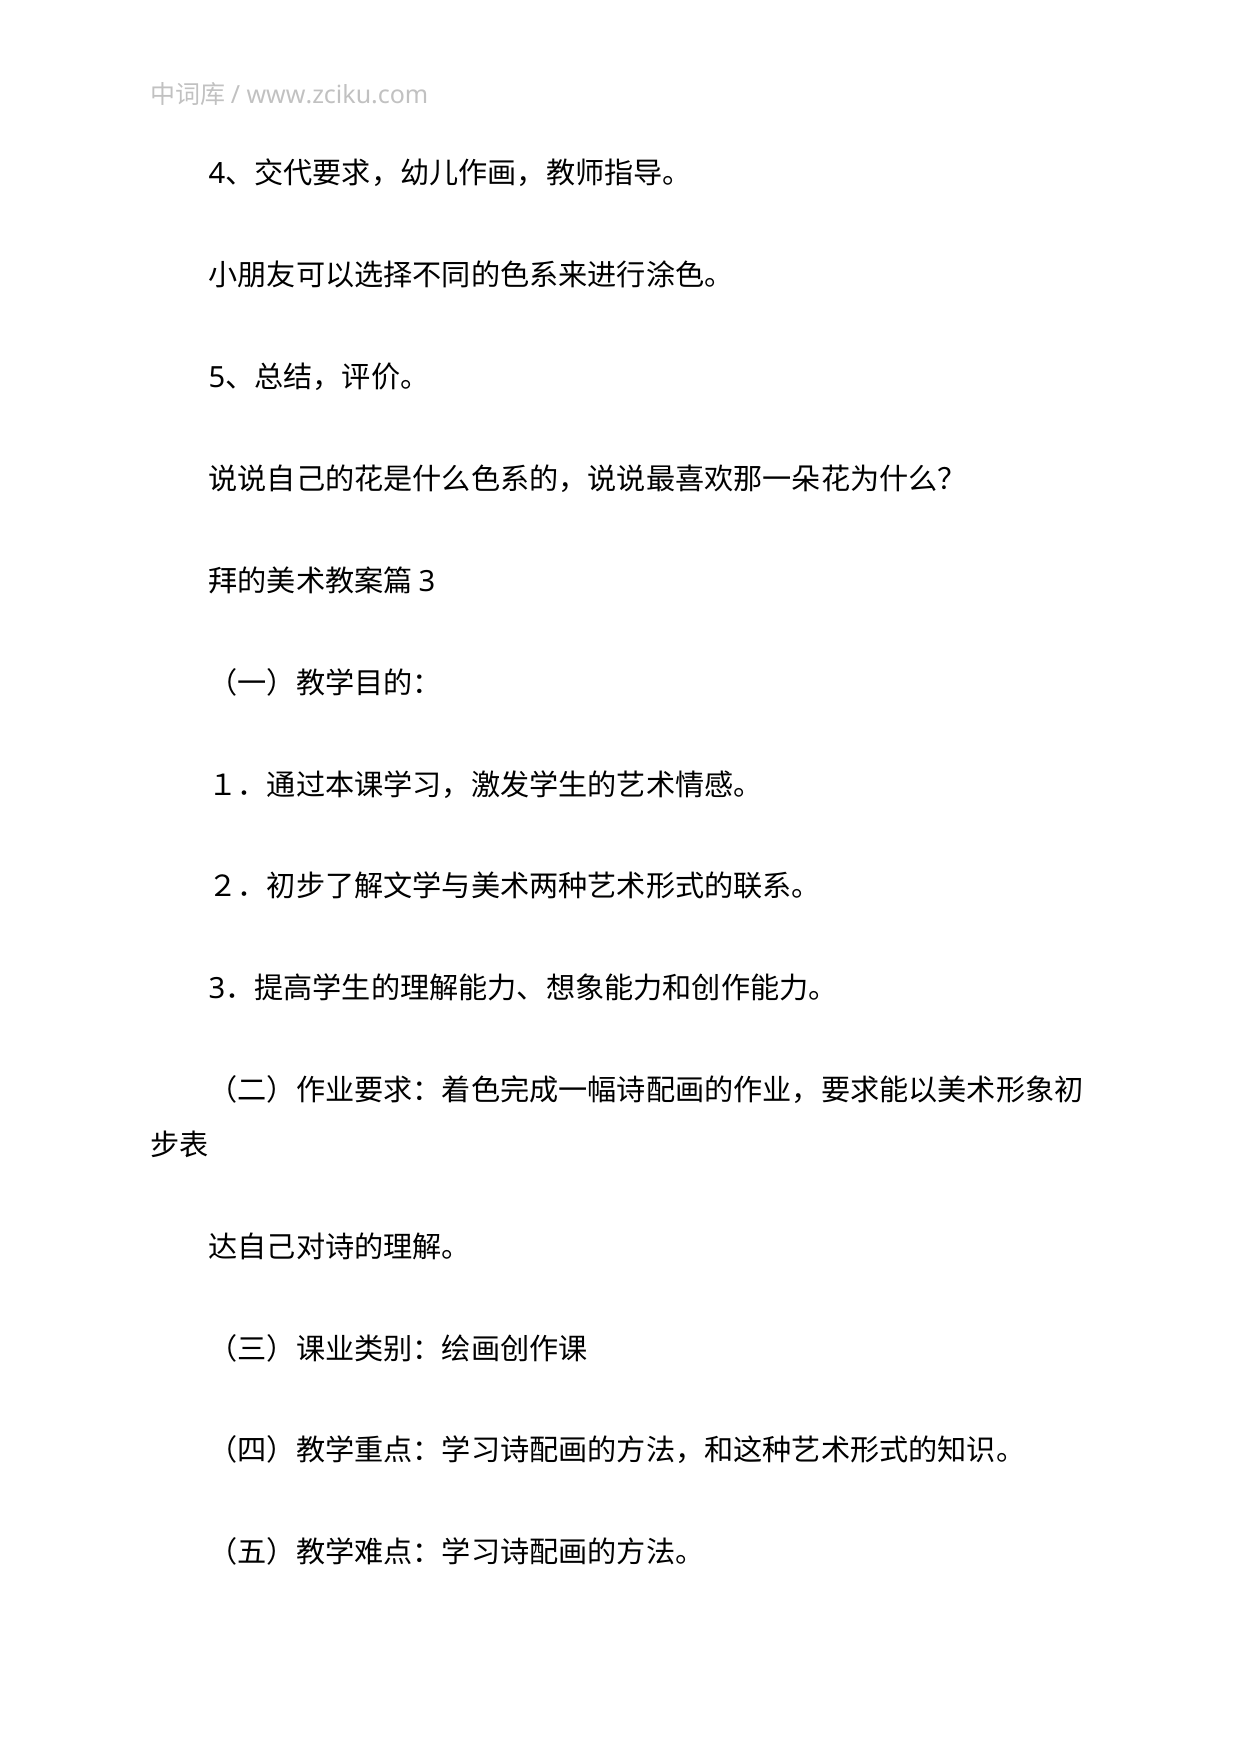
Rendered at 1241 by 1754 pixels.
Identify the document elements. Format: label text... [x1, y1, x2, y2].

text １．通过本课学习，激发学生的艺术情感。 [150, 761, 1090, 803]
text 达自己对诗的理解。 [150, 1223, 1090, 1266]
text 4、交代要求，幼儿作画，教师指导。 [150, 150, 1090, 192]
text 小朋友可以选择不同的色系来进行涂色。 [150, 252, 1090, 294]
text （二）作业要求：着色完成一幅诗配画的作业，要求能以美术形象初步表 [150, 1067, 1090, 1164]
text ２．初步了解文学与美术两种艺术形式的联系。 [150, 863, 1090, 905]
text 说说自己的花是什么色系的，说说最喜欢那一朵花为什么？ [150, 456, 1090, 498]
text （一）教学目的： [150, 659, 1090, 702]
text （四）教学重点：学习诗配画的方法，和这种艺术形式的知识。 [150, 1427, 1090, 1469]
text 拜的美术教案篇3 [150, 557, 1090, 600]
text 3．提高学生的理解能力、想象能力和创作能力。 [150, 965, 1090, 1007]
text 5、总结，评价。 [150, 354, 1090, 396]
text （五）教学难点：学习诗配画的方法。 [150, 1529, 1090, 1571]
text （三）课业类别：绘画创作课 [150, 1325, 1090, 1367]
